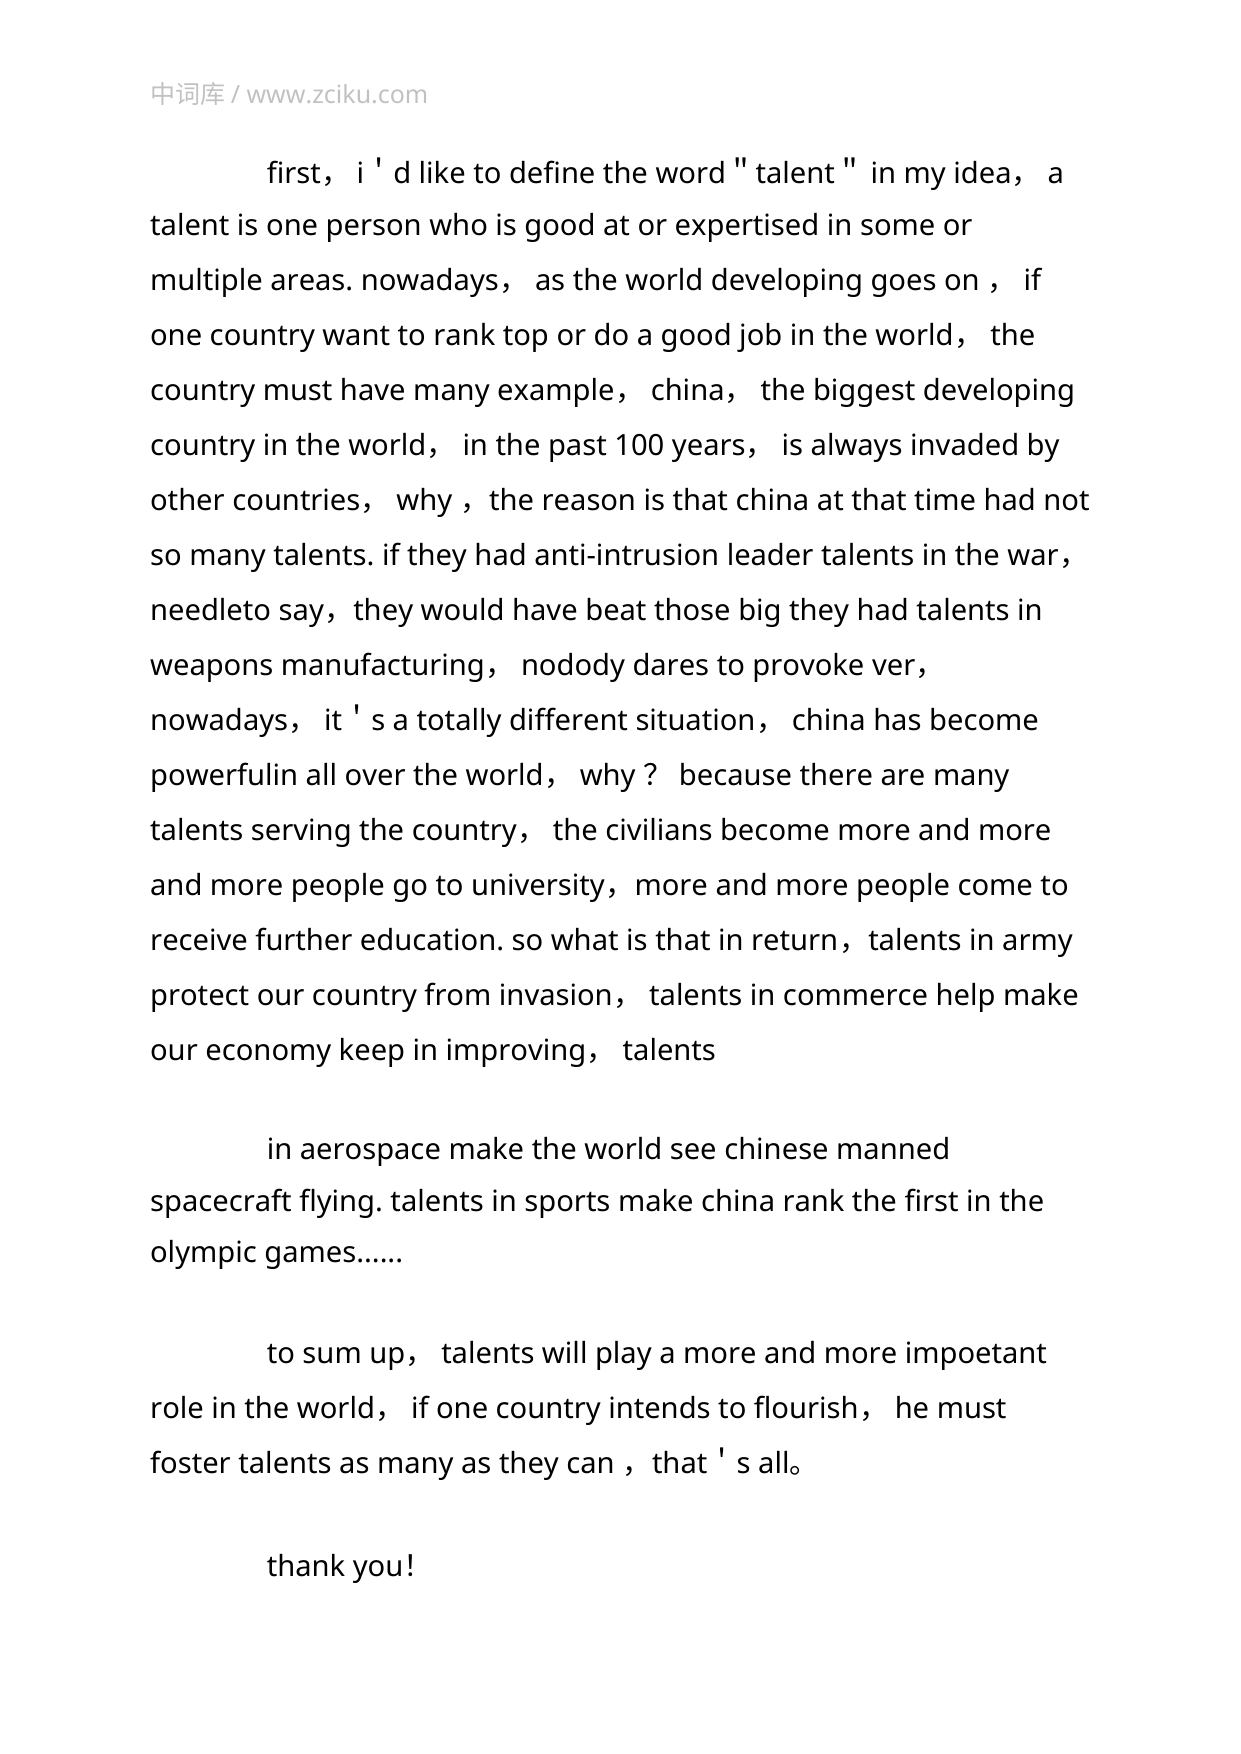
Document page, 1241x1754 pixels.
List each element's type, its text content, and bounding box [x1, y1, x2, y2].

text thank you！ [150, 1542, 1090, 1584]
text first， i＇d like to define the word＂talent＂ in my idea， a talent is one person who is good at or expertised in some or multiple areas. nowadays， as the world developing goes on ， if one country want to rank top or do a good job in the world， the country must have many example， china， the biggest developing country in the world， in the past 100 years， is always invaded by other countries， why ，the reason is that china at that time had not so many talents. if they had anti-intrusion leader talents in the war， needleto say，they would have beat those big they had talents in weapons manufacturing， nodody dares to provoke ver， nowadays， it＇s a totally different situation， china has become powerfulin all over the world， why ？ because there are many talents serving the country， the civilians become more and more and more people go to university，more and more people come to receive further education. so what is that in return，talents in army protect our country from invasion， talents in commerce help make our economy keep in improving， talents [150, 150, 1090, 1069]
text in aerospace make the world see chinese manned spacecraft flying. talents in sports make china rank the first in the olympic games...... [150, 1128, 1090, 1271]
text to sum up， talents will play a more and more impoetant role in the world， if one country intends to flourish， he must foster talents as many as they can ，that＇s all。 [150, 1330, 1090, 1482]
